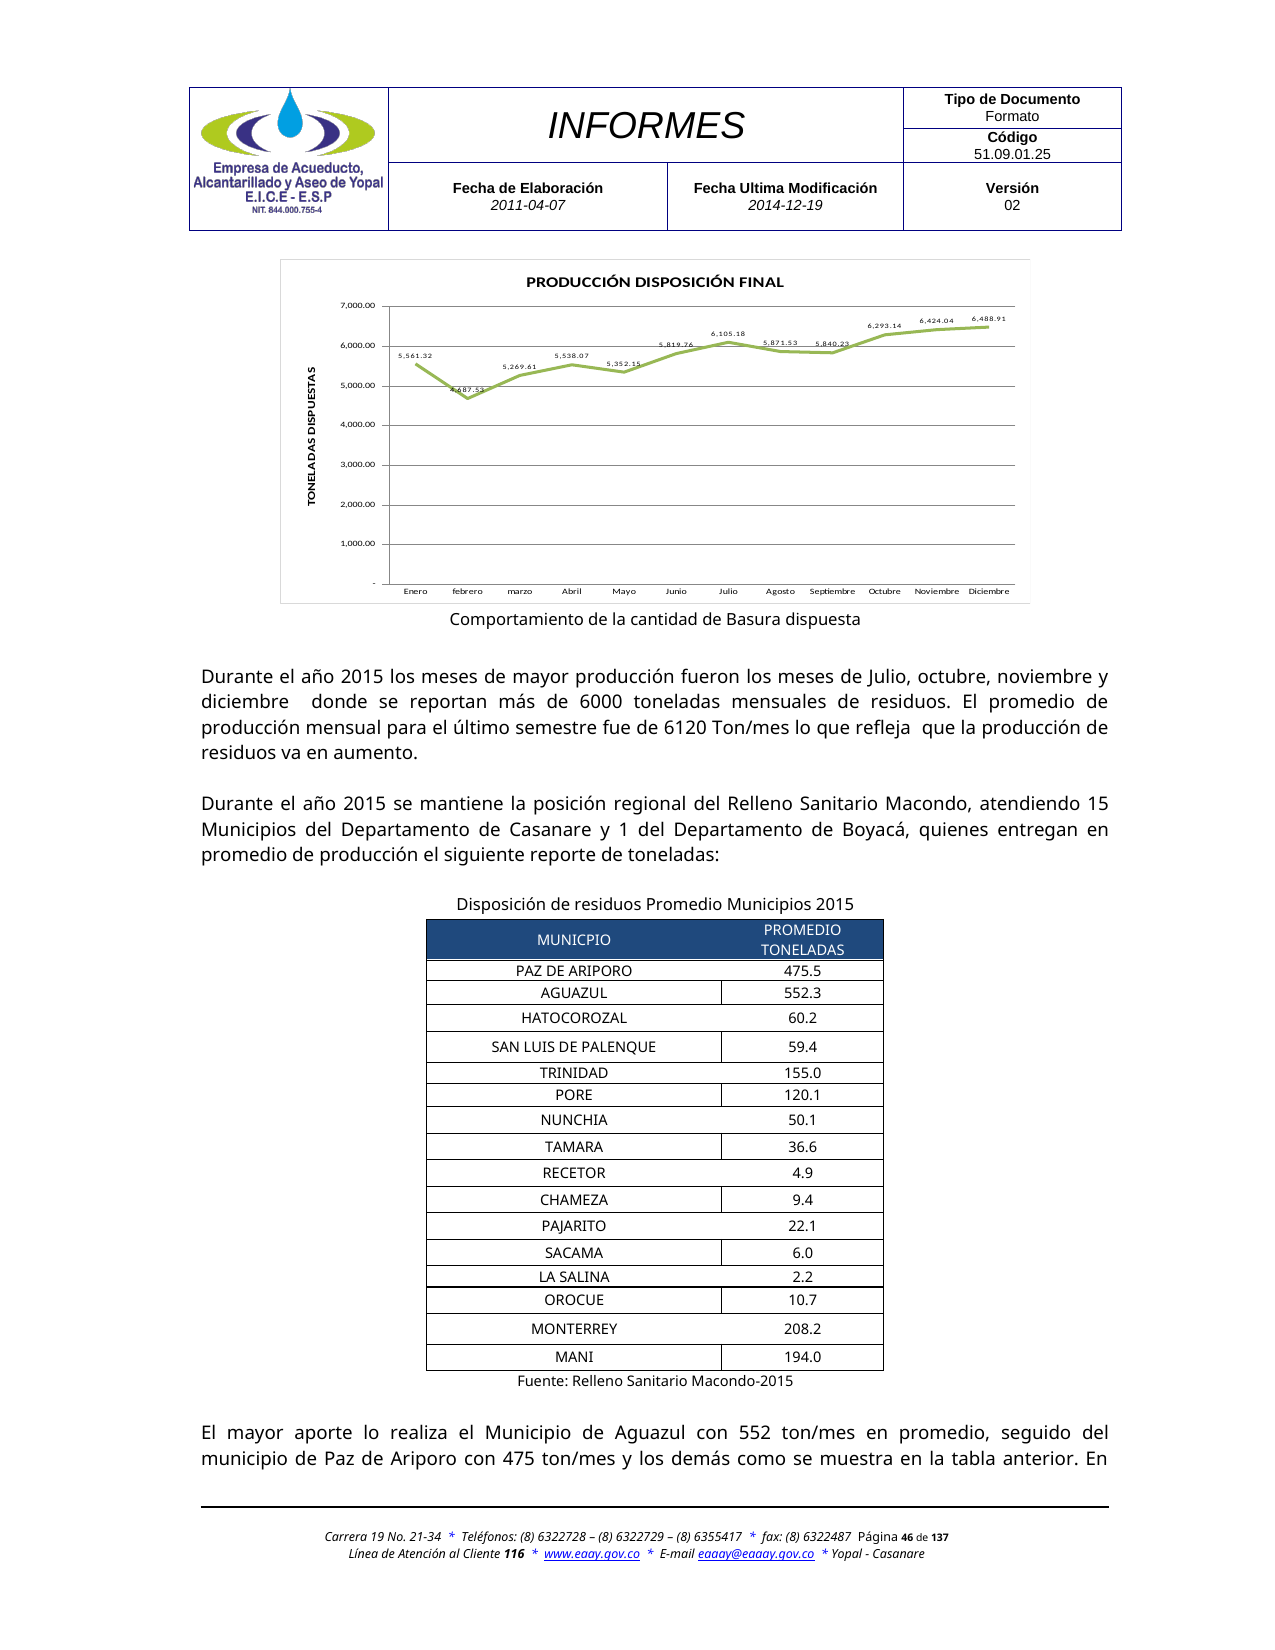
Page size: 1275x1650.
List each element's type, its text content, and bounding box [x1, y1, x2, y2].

text Durante el año 2015 los meses de mayor producción fueron los meses de Julio, octubre, noviembre y diciembre donde se reportan más de 6000 toneladas mensuales de residuos. El promedio de producción mensual para el último semestre fue de 6120 Ton/mes lo que refleja que la producción de residuos va en aumento. [201, 663, 1109, 765]
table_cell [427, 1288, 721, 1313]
text Fuente: Relleno Sanitario Macondo-2015 [201, 1371, 1109, 1391]
text Comportamiento de la cantidad de Basura dispuesta [201, 608, 1109, 630]
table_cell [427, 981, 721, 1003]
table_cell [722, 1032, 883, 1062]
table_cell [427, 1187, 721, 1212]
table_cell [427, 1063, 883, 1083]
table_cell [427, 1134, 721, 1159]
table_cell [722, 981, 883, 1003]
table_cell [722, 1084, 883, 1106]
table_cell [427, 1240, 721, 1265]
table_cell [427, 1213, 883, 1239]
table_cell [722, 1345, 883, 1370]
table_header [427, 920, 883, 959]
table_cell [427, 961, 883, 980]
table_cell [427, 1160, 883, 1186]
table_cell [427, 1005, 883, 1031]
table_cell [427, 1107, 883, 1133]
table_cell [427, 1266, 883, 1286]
picture [193, 88, 383, 213]
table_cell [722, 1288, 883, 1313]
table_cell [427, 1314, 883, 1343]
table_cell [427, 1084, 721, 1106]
text Durante el año 2015 se mantiene la posición regional del Relleno Sanitario Macondo, atendiendo 15 Municipios del Departamento de Casanare y 1 del Departamento de Boyacá, quienes entregan en promedio de producción el siguiente reporte de toneladas: [201, 791, 1109, 867]
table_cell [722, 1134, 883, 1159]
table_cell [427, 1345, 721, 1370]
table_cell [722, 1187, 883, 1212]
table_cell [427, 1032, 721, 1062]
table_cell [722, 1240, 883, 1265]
text Disposición de residuos Promedio Municipios 2015 [201, 893, 1109, 915]
